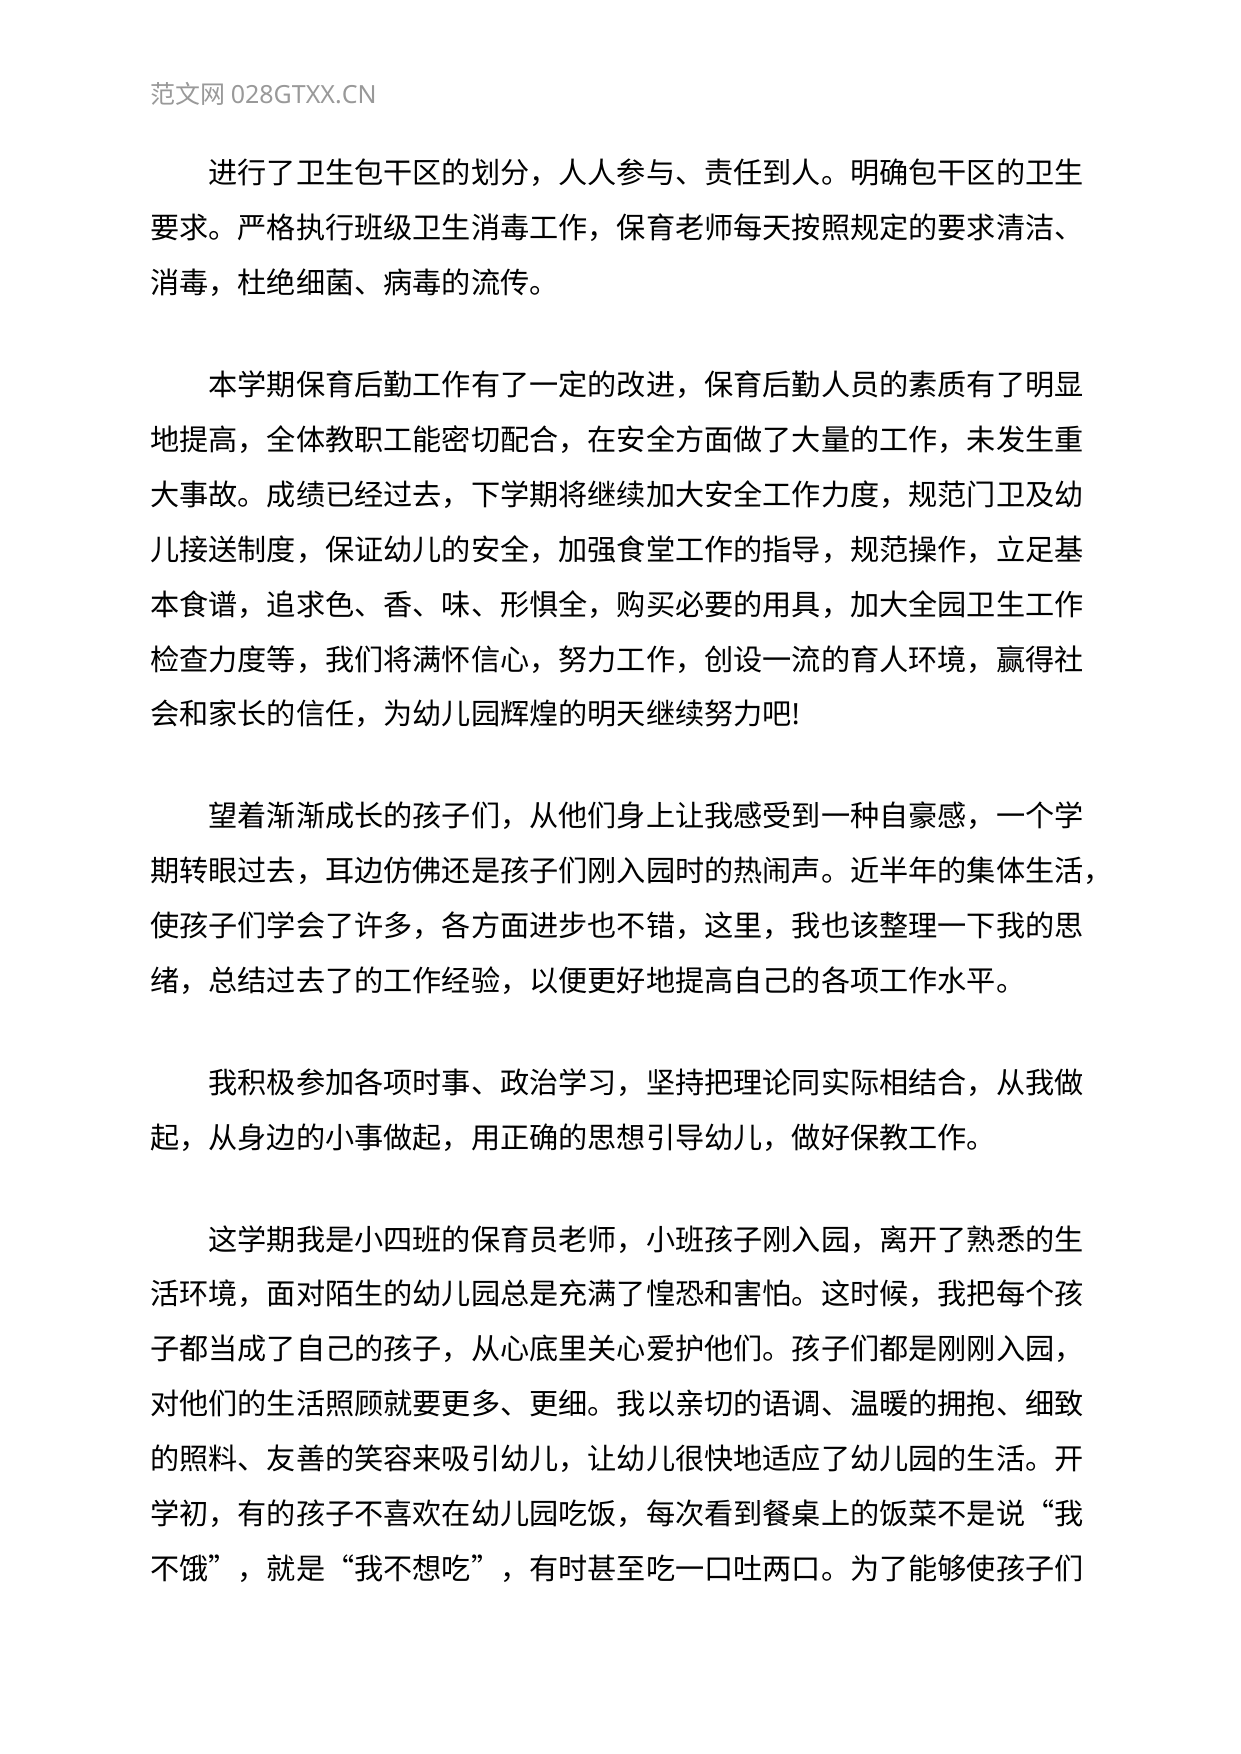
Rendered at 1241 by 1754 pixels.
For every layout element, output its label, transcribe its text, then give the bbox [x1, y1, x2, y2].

text 望着渐渐成长的孩子们，从他们身上让我感受到一种自豪感，一个学期转眼过去，耳边仿佛还是孩子们刚入园时的热闹声。近半年的集体生活，使孩子们学会了许多，各方面进步也不错，这里，我也该整理一下我的思绪，总结过去了的工作经验，以便更好地提高自己的各项工作水平。 [150, 793, 1090, 1000]
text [150, 1216, 1090, 1588]
text 我积极参加各项时事、政治学习，坚持把理论同实际相结合，从我做起，从身边的小事做起，用正确的思想引导幼儿，做好保教工作。 [150, 1059, 1090, 1157]
text 本学期保育后勤工作有了一定的改进，保育后勤人员的素质有了明显地提高，全体教职工能密切配合，在安全方面做了大量的工作，未发生重大事故。成绩已经过去，下学期将继续加大安全工作力度，规范门卫及幼儿接送制度，保证幼儿的安全，加强食堂工作的指导，规范操作，立足基本食谱，追求色、香、味、形惧全，购买必要的用具，加大全园卫生工作检查力度等，我们将满怀信心，努力工作，创设一流的育人环境，赢得社会和家长的信任，为幼儿园辉煌的明天继续努力吧! [150, 362, 1090, 733]
text 进行了卫生包干区的划分，人人参与、责任到人。明确包干区的卫生要求。严格执行班级卫生消毒工作，保育老师每天按照规定的要求清洁、消毒，杜绝细菌、病毒的流传。 [150, 150, 1090, 302]
